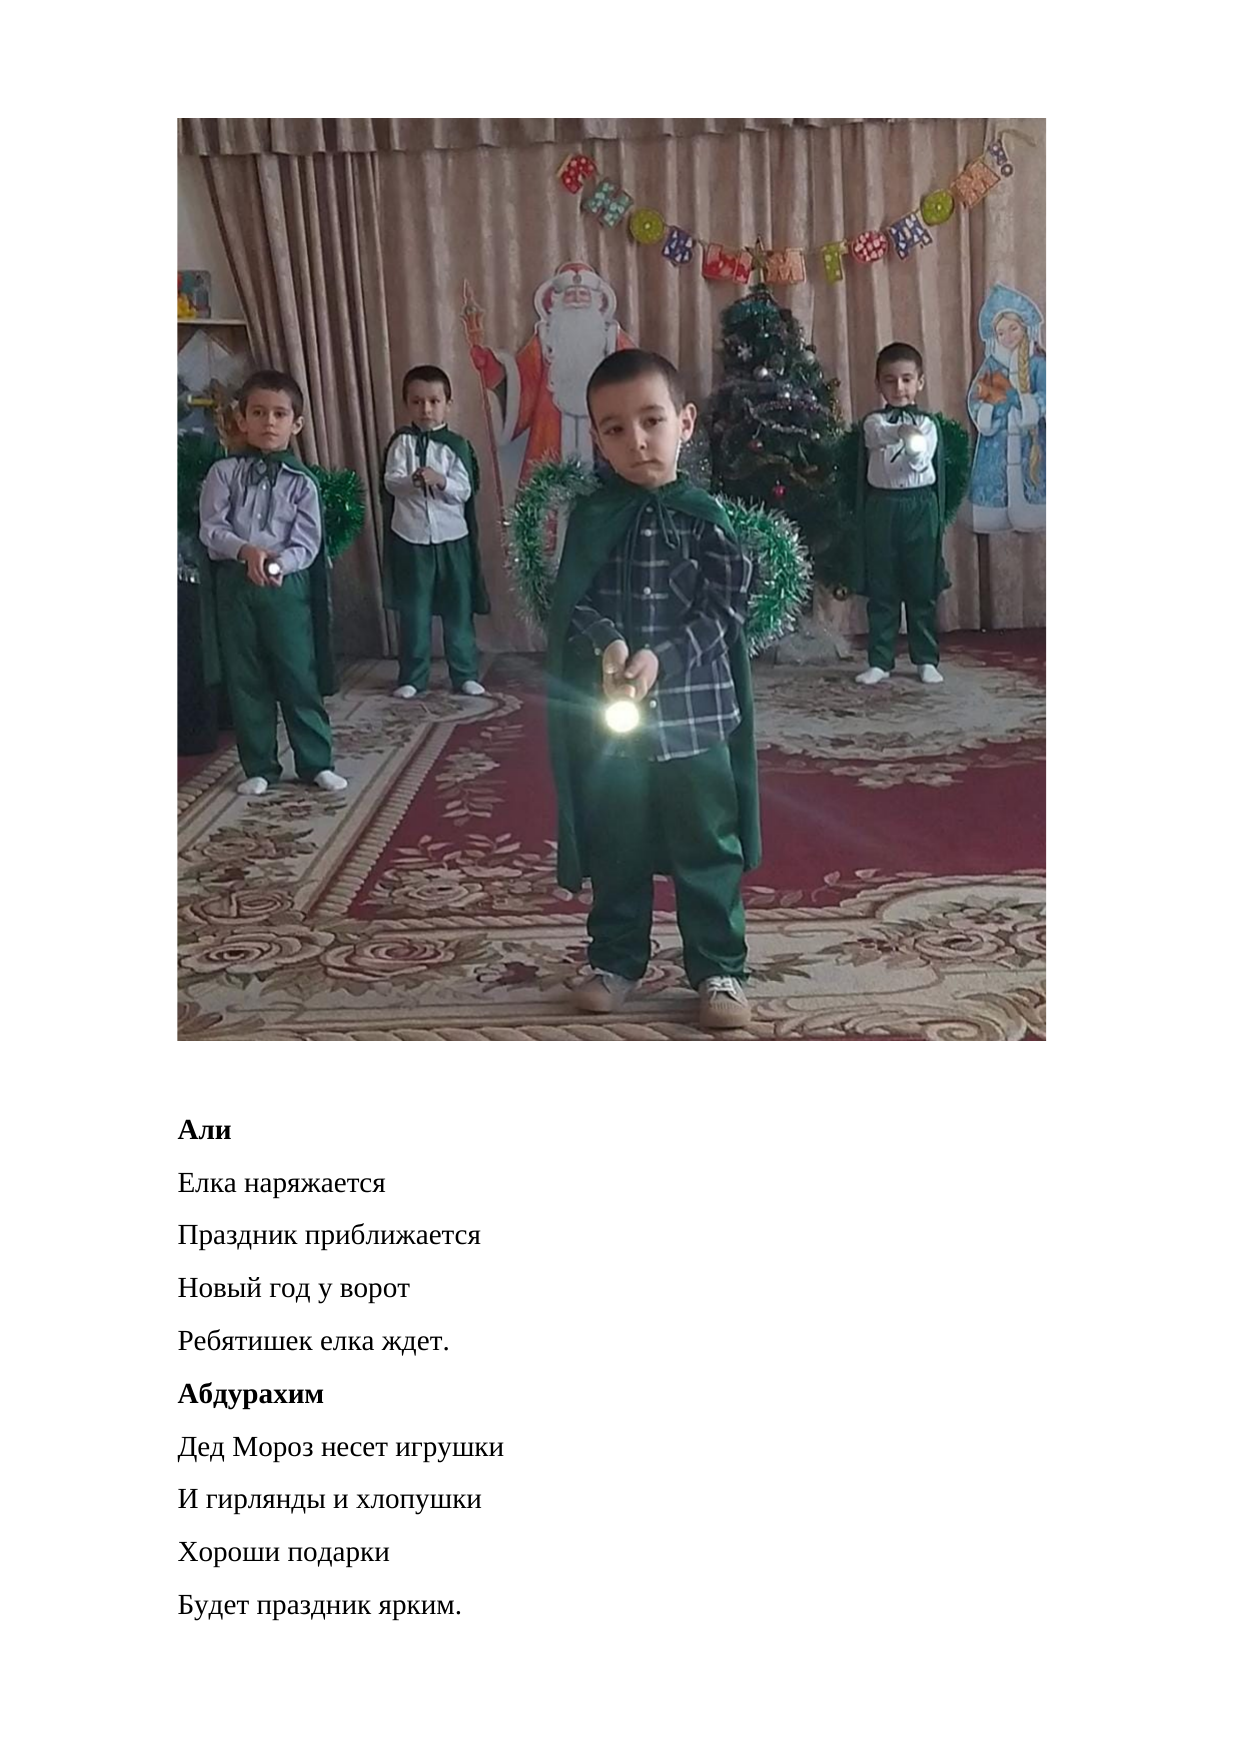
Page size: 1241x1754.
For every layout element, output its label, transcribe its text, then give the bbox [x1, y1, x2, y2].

text Ребятишек елка ждет. [177, 1323, 1152, 1357]
text Праздник приближается [177, 1217, 1152, 1251]
text Дед Мороз несет игрушки [177, 1429, 1152, 1462]
text Будет праздник ярким. [177, 1587, 1152, 1621]
text Хороши подарки [177, 1534, 1152, 1568]
text Али [177, 1112, 1152, 1145]
text Абдурахим [177, 1376, 1152, 1409]
text Новый год у ворот [177, 1270, 1152, 1304]
text И гирлянды и хлопушки [177, 1482, 1152, 1515]
picture [177, 118, 1047, 1041]
text Елка наряжается [177, 1165, 1152, 1198]
